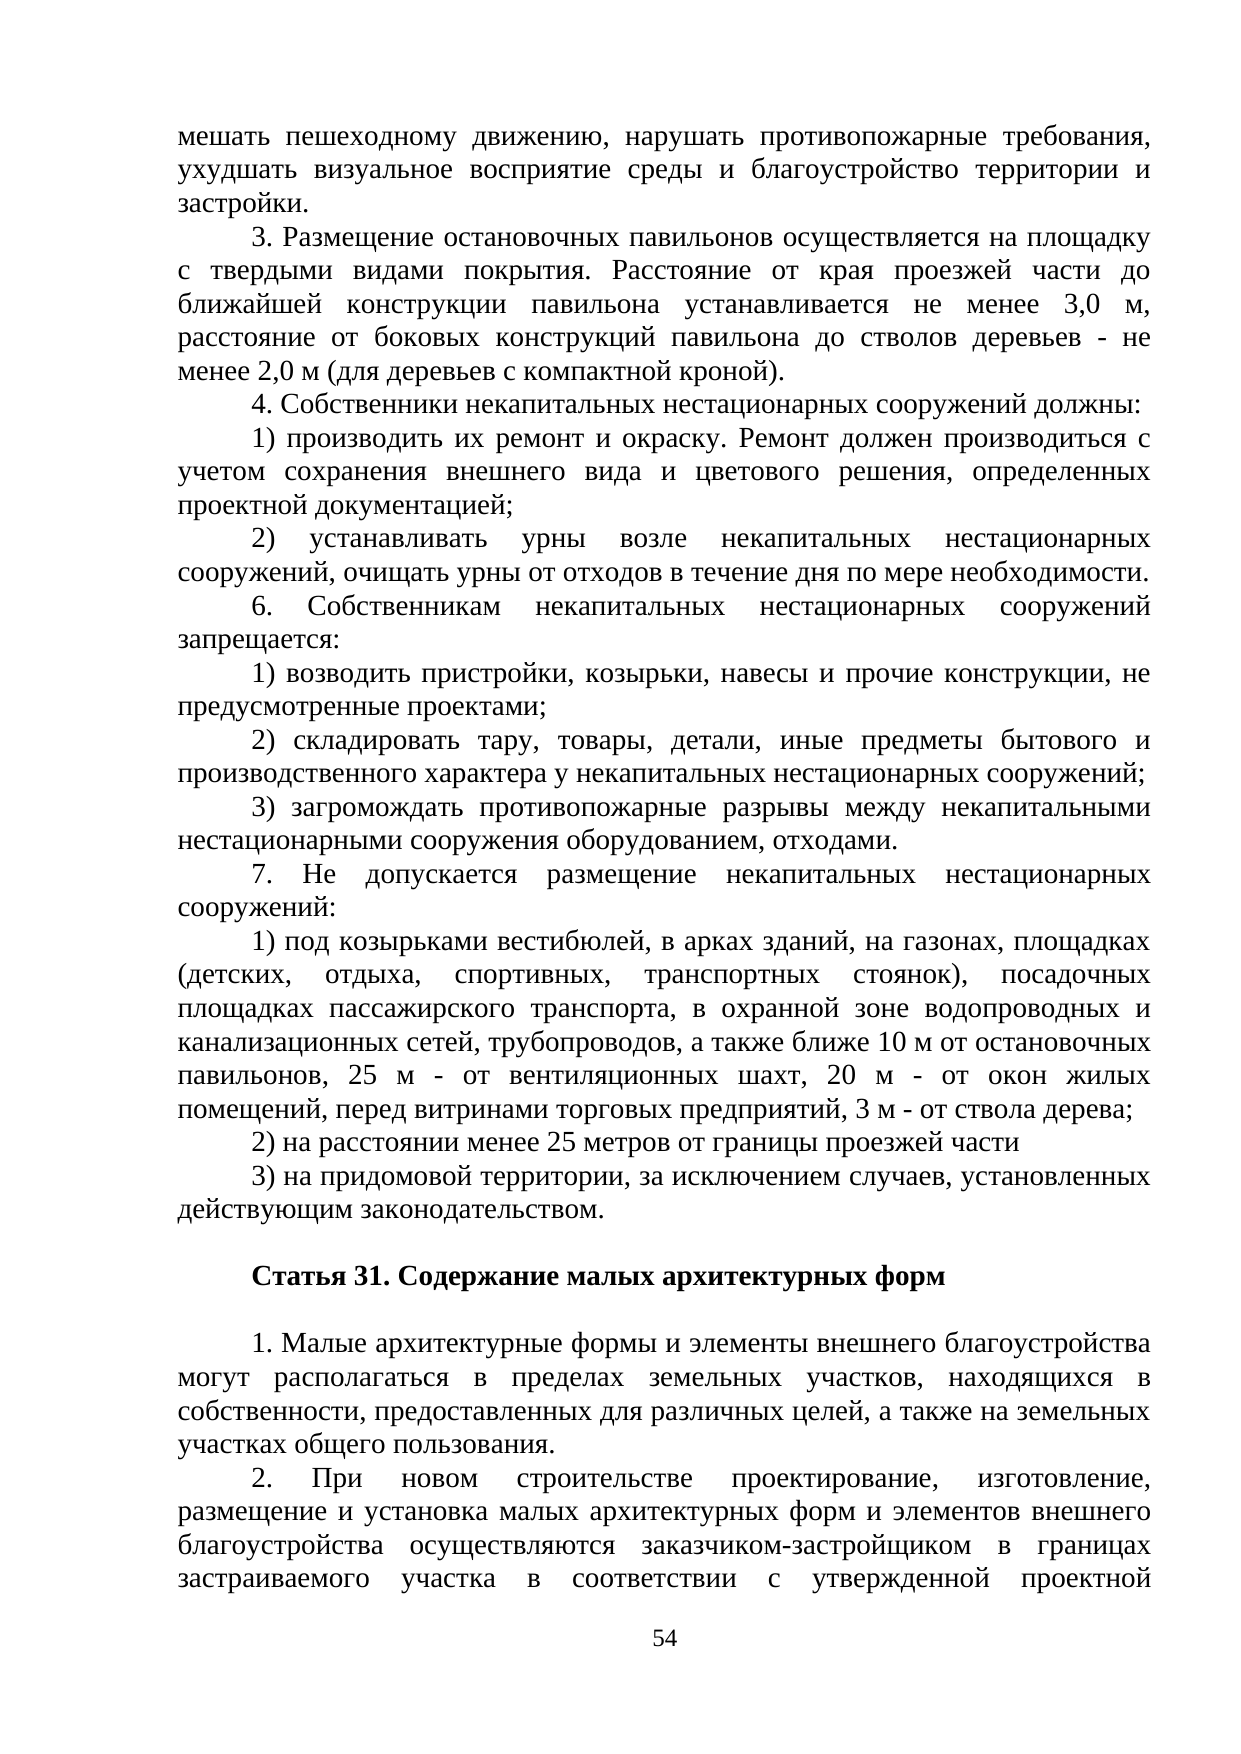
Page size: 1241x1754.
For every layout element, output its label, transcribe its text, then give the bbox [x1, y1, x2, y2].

text 6. Собственникам некапитальных нестационарных сооружений запрещается: [177, 588, 1152, 655]
text 3) на придомовой территории, за исключением случаев, установленных действующим законодательством. [177, 1158, 1152, 1225]
text 1) возводить пристройки, козырьки, навесы и прочие конструкции, не предусмотренные проектами; [177, 655, 1152, 722]
text 2) устанавливать урны возле некапитальных нестационарных сооружений, очищать урны от отходов в течение дня по мере необходимости. [177, 521, 1152, 588]
title Статья 31. Содержание малых архитектурных форм [177, 1258, 1152, 1292]
text 7. Не допускается размещение некапитальных нестационарных сооружений: [177, 856, 1152, 923]
text 3) загромождать противопожарные разрывы между некапитальными нестационарными сооружения оборудованием, отходами. [177, 789, 1152, 856]
text 3. Размещение остановочных павильонов осуществляется на площадку с твердыми видами покрытия. Расстояние от края проезжей части до ближайшей конструкции павильона устанавливается не менее 3,0 м, расстояние от боковых конструкций павильона до стволов деревьев - не менее 2,0 м (для деревьев с компактной кроной). [177, 219, 1152, 386]
text 1) производить их ремонт и окраску. Ремонт должен производиться с учетом сохранения внешнего вида и цветового решения, определенных проектной документацией; [177, 420, 1152, 521]
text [177, 1460, 1152, 1594]
text 1) под козырьками вестибюлей, в арках зданий, на газонах, площадках (детских, отдыха, спортивных, транспортных стоянок), посадочных площадках пассажирского транспорта, в охранной зоне водопроводных и канализационных сетей, трубопроводов, а также ближе 10 м от остановочных павильонов, 25 м - от вентиляционных шахт, 20 м - от окон жилых помещений, перед витринами торговых предприятий, 3 м - от ствола дерева; [177, 923, 1152, 1124]
text 4. Собственники некапитальных нестационарных сооружений должны: [177, 386, 1152, 420]
text 1. Малые архитектурные формы и элементы внешнего благоустройства могут располагаться в пределах земельных участков, находящихся в собственности, предоставленных для различных целей, а также на земельных участках общего пользования. [177, 1326, 1152, 1460]
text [177, 118, 1152, 219]
text 2) складировать тару, товары, детали, иные предметы бытового и производственного характера у некапитальных нестационарных сооружений; [177, 722, 1152, 789]
text 2) на расстоянии менее 25 метров от границы проезжей части [177, 1124, 1152, 1158]
